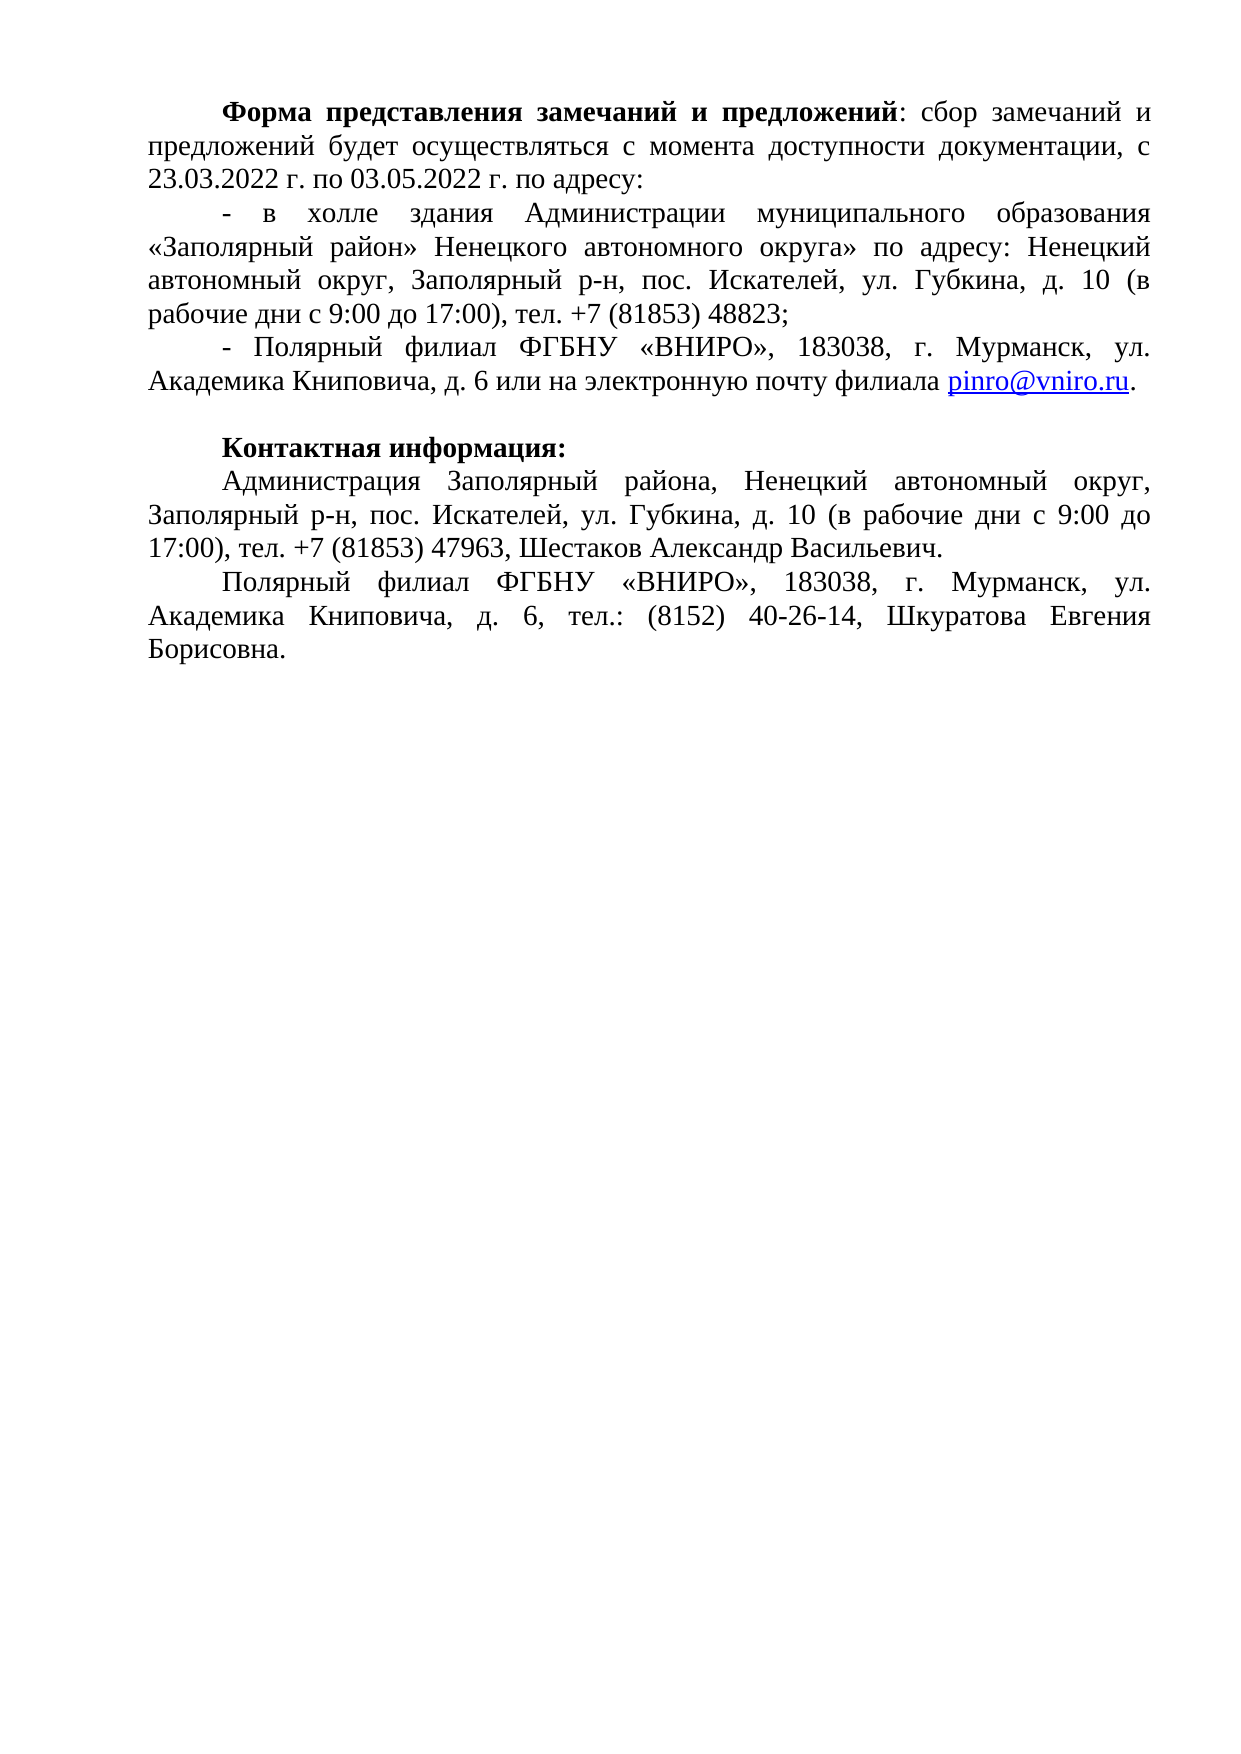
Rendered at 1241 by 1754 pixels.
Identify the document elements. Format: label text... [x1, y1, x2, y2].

text Контактная информация: [148, 430, 1152, 463]
text Полярный филиал ФГБНУ «ВНИРО», 183038, г. Мурманск, ул. Академика Книповича, д. 6, тел.: (8152) 40-26-14, Шкуратова Евгения Борисовна. [148, 564, 1152, 665]
text - в холле здания Администрации муниципального образования «Заполярный район» Ненецкого автономного округа» по адресу: Ненецкий автономный округ, Заполярный р-н, пос. Искателей, ул. Губкина, д. 10 (в рабочие дни с 9:00 до 17:00), тел. +7 (81853) 48823; [148, 195, 1152, 329]
text Форма представления замечаний и предложений: сбор замечаний и предложений будет осуществляться с момента доступности документации, с 23.03.2022 г. по 03.05.2022 г. по адресу: [148, 94, 1152, 195]
text Администрация Заполярный района, Ненецкий автономный округ, Заполярный р-н, пос. Искателей, ул. Губкина, д. 10 (в рабочие дни с 9:00 до 17:00), тел. +7 (81853) 47963, Шестаков Александр Васильевич. [148, 463, 1152, 564]
text - Полярный филиал ФГБНУ «ВНИРО», 183038, г. Мурманск, ул. Академика Книповича, д. 6 или на электронную почту филиала pinro@vniro.ru. [148, 329, 1152, 396]
